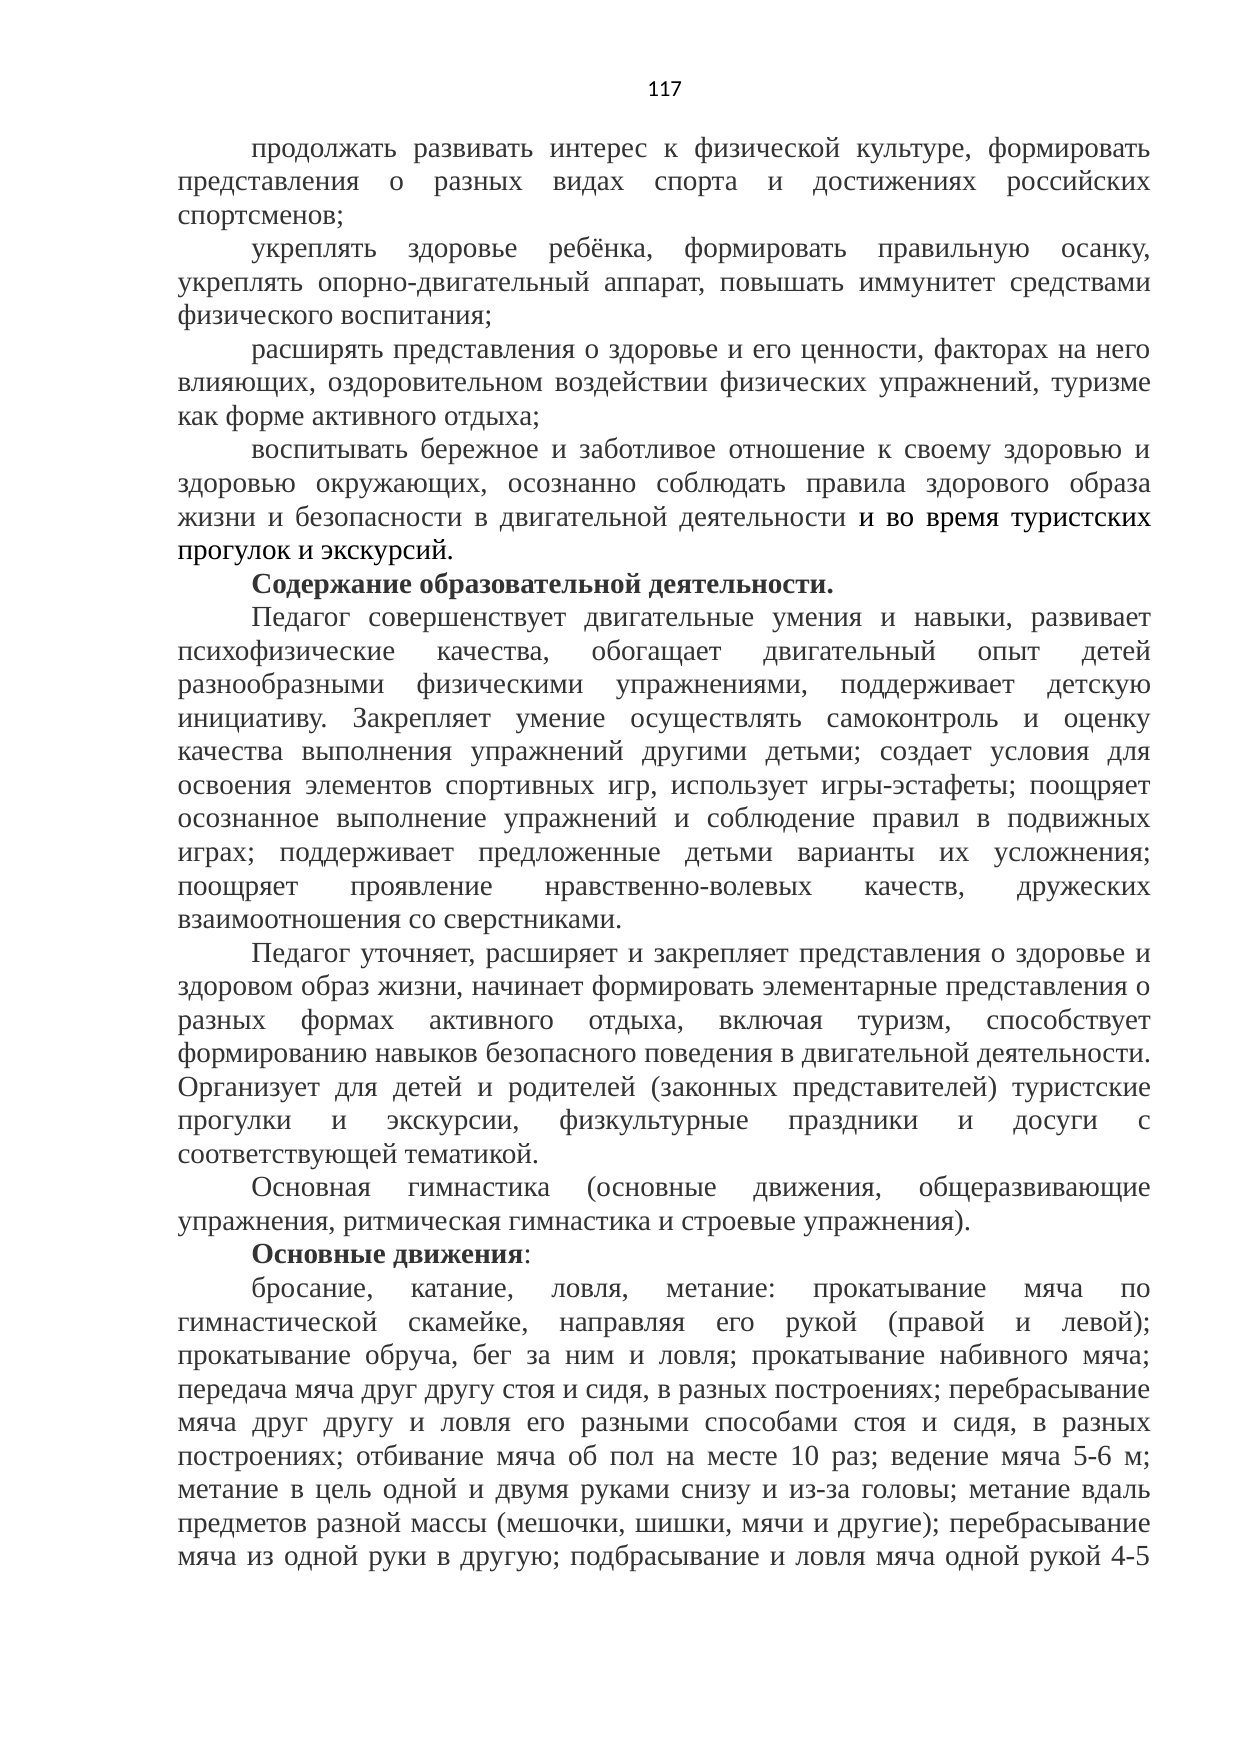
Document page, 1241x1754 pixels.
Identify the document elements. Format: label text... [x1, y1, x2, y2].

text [177, 1270, 1152, 1572]
text продолжать развивать интерес к физической культуре, формировать представления о разных видах спорта и достижениях российских спортсменов; [177, 130, 1152, 230]
text Содержание образовательной деятельности. [177, 566, 1152, 599]
text Основные движения: [177, 1237, 1152, 1270]
text укреплять здоровье ребёнка, формировать правильную осанку, укреплять опорно-двигательный аппарат, повышать иммунитет средствами физического воспитания; [177, 230, 1152, 331]
text воспитывать бережное и заботливое отношение к своему здоровью и здоровью окружающих, осознанно соблюдать правила здорового образа жизни и безопасности в двигательной деятельности и во время туристских прогулок и экскурсий. [177, 432, 1152, 566]
text расширять представления о здоровье и его ценности, факторах на него влияющих, оздоровительном воздействии физических упражнений, туризме как форме активного отдыха; [177, 331, 1152, 432]
text Педагог совершенствует двигательные умения и навыки, развивает психофизические качества, обогащает двигательный опыт детей разнообразными физическими упражнениями, поддерживает детскую инициативу. Закрепляет умение осуществлять самоконтроль и оценку качества выполнения упражнений другими детьми; создает условия для освоения элементов спортивных игр, использует игры-эстафеты; поощряет осознанное выполнение упражнений и соблюдение правил в подвижных играх; поддерживает предложенные детьми варианты их усложнения; поощряет проявление нравственно-волевых качеств, дружеских взаимоотношения со сверстниками. [177, 599, 1152, 935]
text Основная гимнастика (основные движения, общеразвивающие упражнения, ритмическая гимнастика и строевые упражнения). [177, 1169, 1152, 1237]
text Педагог уточняет, расширяет и закрепляет представления о здоровье и здоровом образ жизни, начинает формировать элементарные представления о разных формах активного отдыха, включая туризм, способствует формированию навыков безопасного поведения в двигательной деятельности. Организует для детей и родителей (законных представителей) туристские прогулки и экскурсии, физкультурные праздники и досуги с соответствующей тематикой. [177, 935, 1152, 1169]
